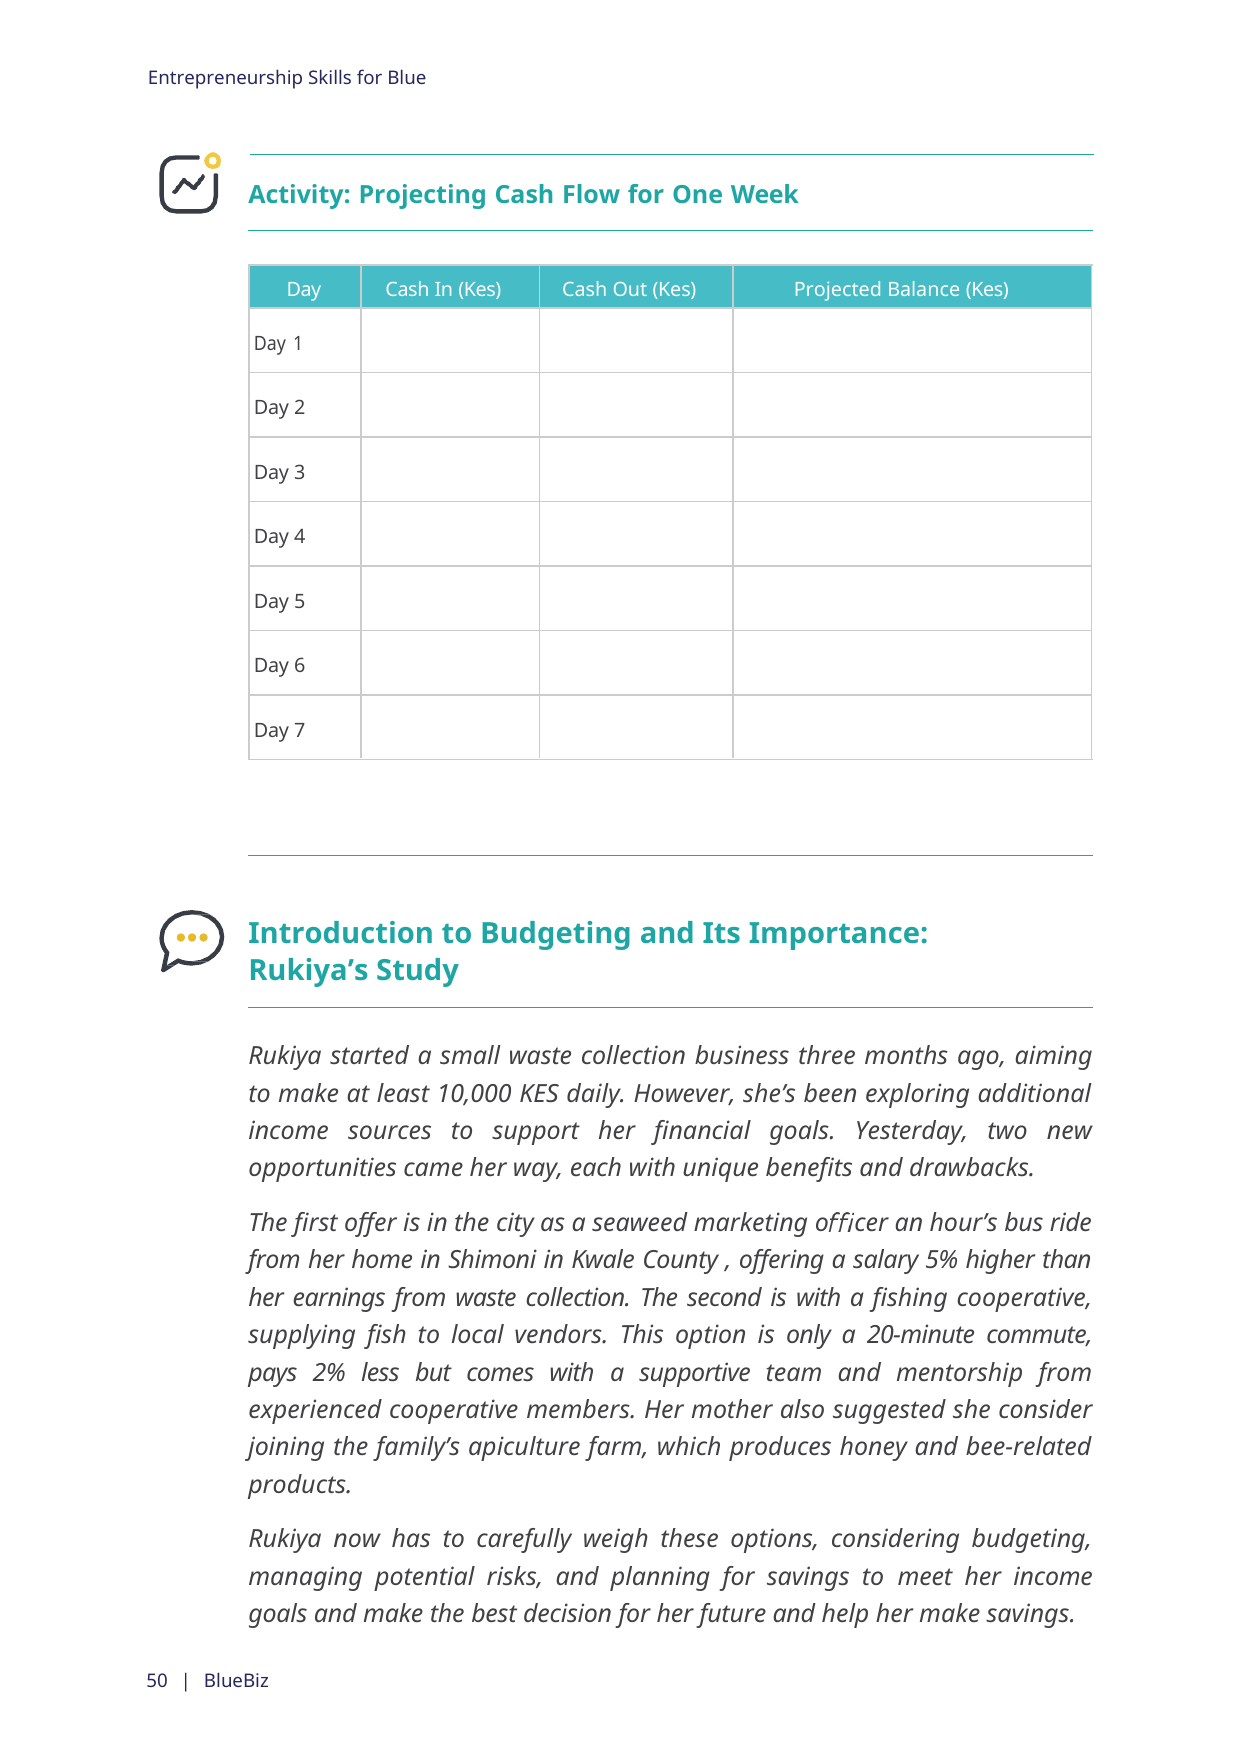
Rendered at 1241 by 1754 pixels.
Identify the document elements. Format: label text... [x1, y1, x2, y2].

table_cell [734, 373, 1091, 436]
picture [172, 174, 205, 194]
table_cell [362, 631, 539, 694]
table_cell Day 6 [250, 631, 360, 694]
table_header Day [250, 266, 360, 307]
table_cell [362, 438, 539, 501]
table_cell [362, 567, 539, 629]
table_cell [734, 631, 1091, 694]
text The first offer is in the city as a seaweed marketing ocer an hour’s bus ride from her home in Shimoni in Kwale County , offering a salary 5% higher than her earnings from waste collection. The second is with a fishing cooperative, supplying fish to local vendors. This option is only a 20-minute commute, pays 2% less but comes with a supportive team and mentorship from experienced cooperative members. Her mother also suggested she consider joining the family’s apiculture farm, which produces honey and bee-related products. [248, 1205, 1093, 1501]
table_cell [734, 567, 1091, 629]
table_cell [362, 696, 539, 758]
table_cell [362, 502, 539, 565]
text Activity: Projecting Cash Flow for One Week [248, 177, 1240, 211]
table_header Cash Out (Kes) [540, 266, 732, 307]
table_cell [540, 309, 732, 372]
table_cell [540, 567, 732, 629]
table_header Cash In (Kes) [362, 266, 539, 307]
table_cell [362, 309, 539, 372]
table_cell [540, 373, 732, 436]
picture [828, 1212, 854, 1232]
table_cell Day 5 [250, 567, 360, 629]
table_cell Day 3 [250, 438, 360, 501]
table_cell Day 2 [250, 373, 360, 436]
text Rukiya started a small waste collection business three months ago, aiming to make at least 10,000 KES daily. However, she’s been exploring additional income sources to support her financial goals. Yesterday, two new opportunities came her way, each with unique benefits and drawbacks. [248, 1038, 1093, 1184]
table_cell [540, 438, 732, 501]
table_cell [540, 631, 732, 694]
text Rukiya now has to carefully weigh these options, considering budgeting, managing potential risks, and planning for savings to meet her income goals and make the best decision for her future and help her make savings. [248, 1521, 1093, 1630]
table_cell [734, 309, 1091, 372]
table_cell Day 1 [250, 309, 360, 372]
table_header Projected Balance (Kes) [734, 266, 1091, 307]
table_cell [362, 373, 539, 436]
table_cell [734, 438, 1091, 501]
table_cell Day 7 [250, 696, 360, 758]
table_cell [540, 696, 732, 758]
subtitle Introduction to Budgeting and Its Importance: Rukiya’s Study [248, 914, 977, 989]
table_cell Day 4 [250, 502, 360, 565]
table_cell [540, 502, 732, 565]
table_cell [734, 696, 1091, 758]
table_cell [734, 502, 1091, 565]
picture [204, 152, 221, 169]
